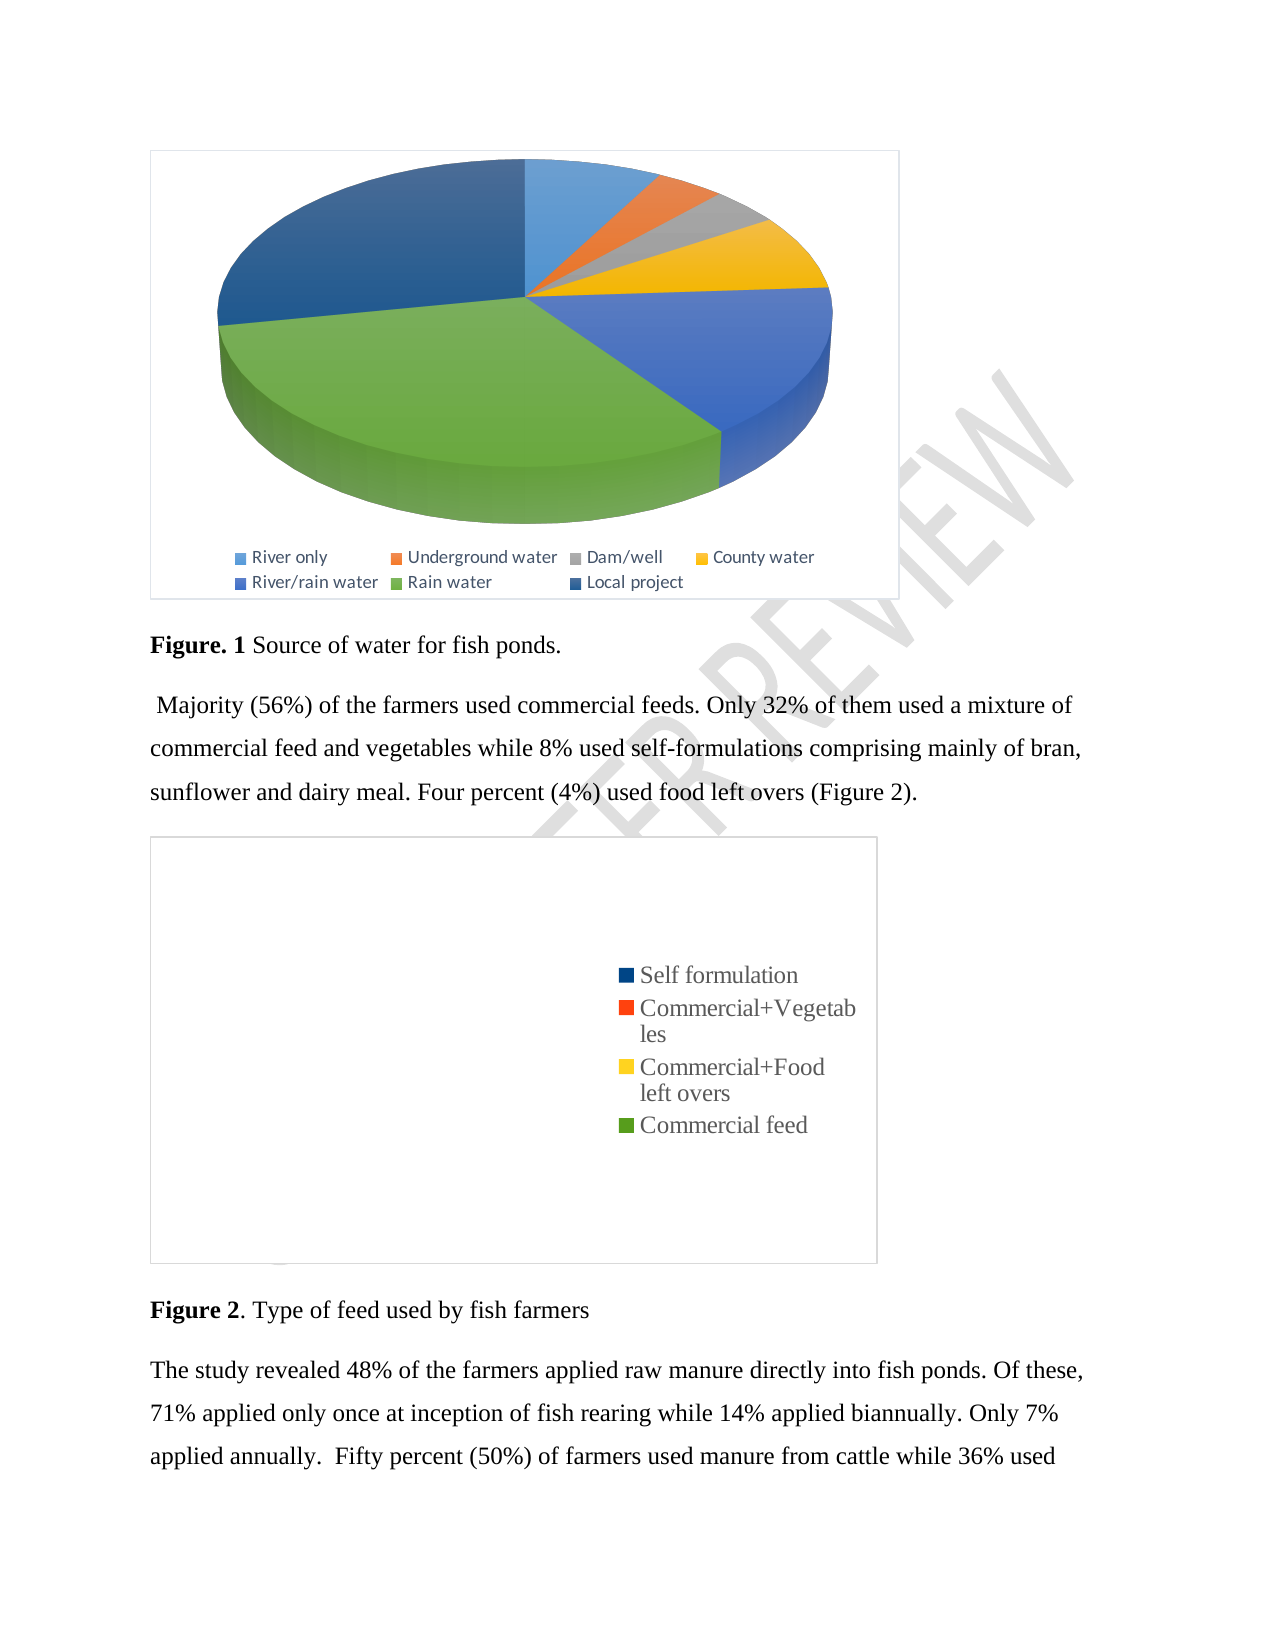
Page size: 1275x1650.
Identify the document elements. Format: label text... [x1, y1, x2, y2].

text Figure. 1 Source of water for fish ponds. [150, 631, 1125, 659]
text Figure 2. Type of feed used by fish farmers [150, 1295, 1125, 1324]
text Majority (56%) of the farmers used commercial feeds. Only 32% of them used a mixture of commercial feed and vegetables while 8% used self-formulations comprising mainly of bran, sunflower and dairy meal. Four percent (4%) used food left overs (Figure 2). [150, 690, 1125, 805]
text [150, 1355, 1125, 1470]
